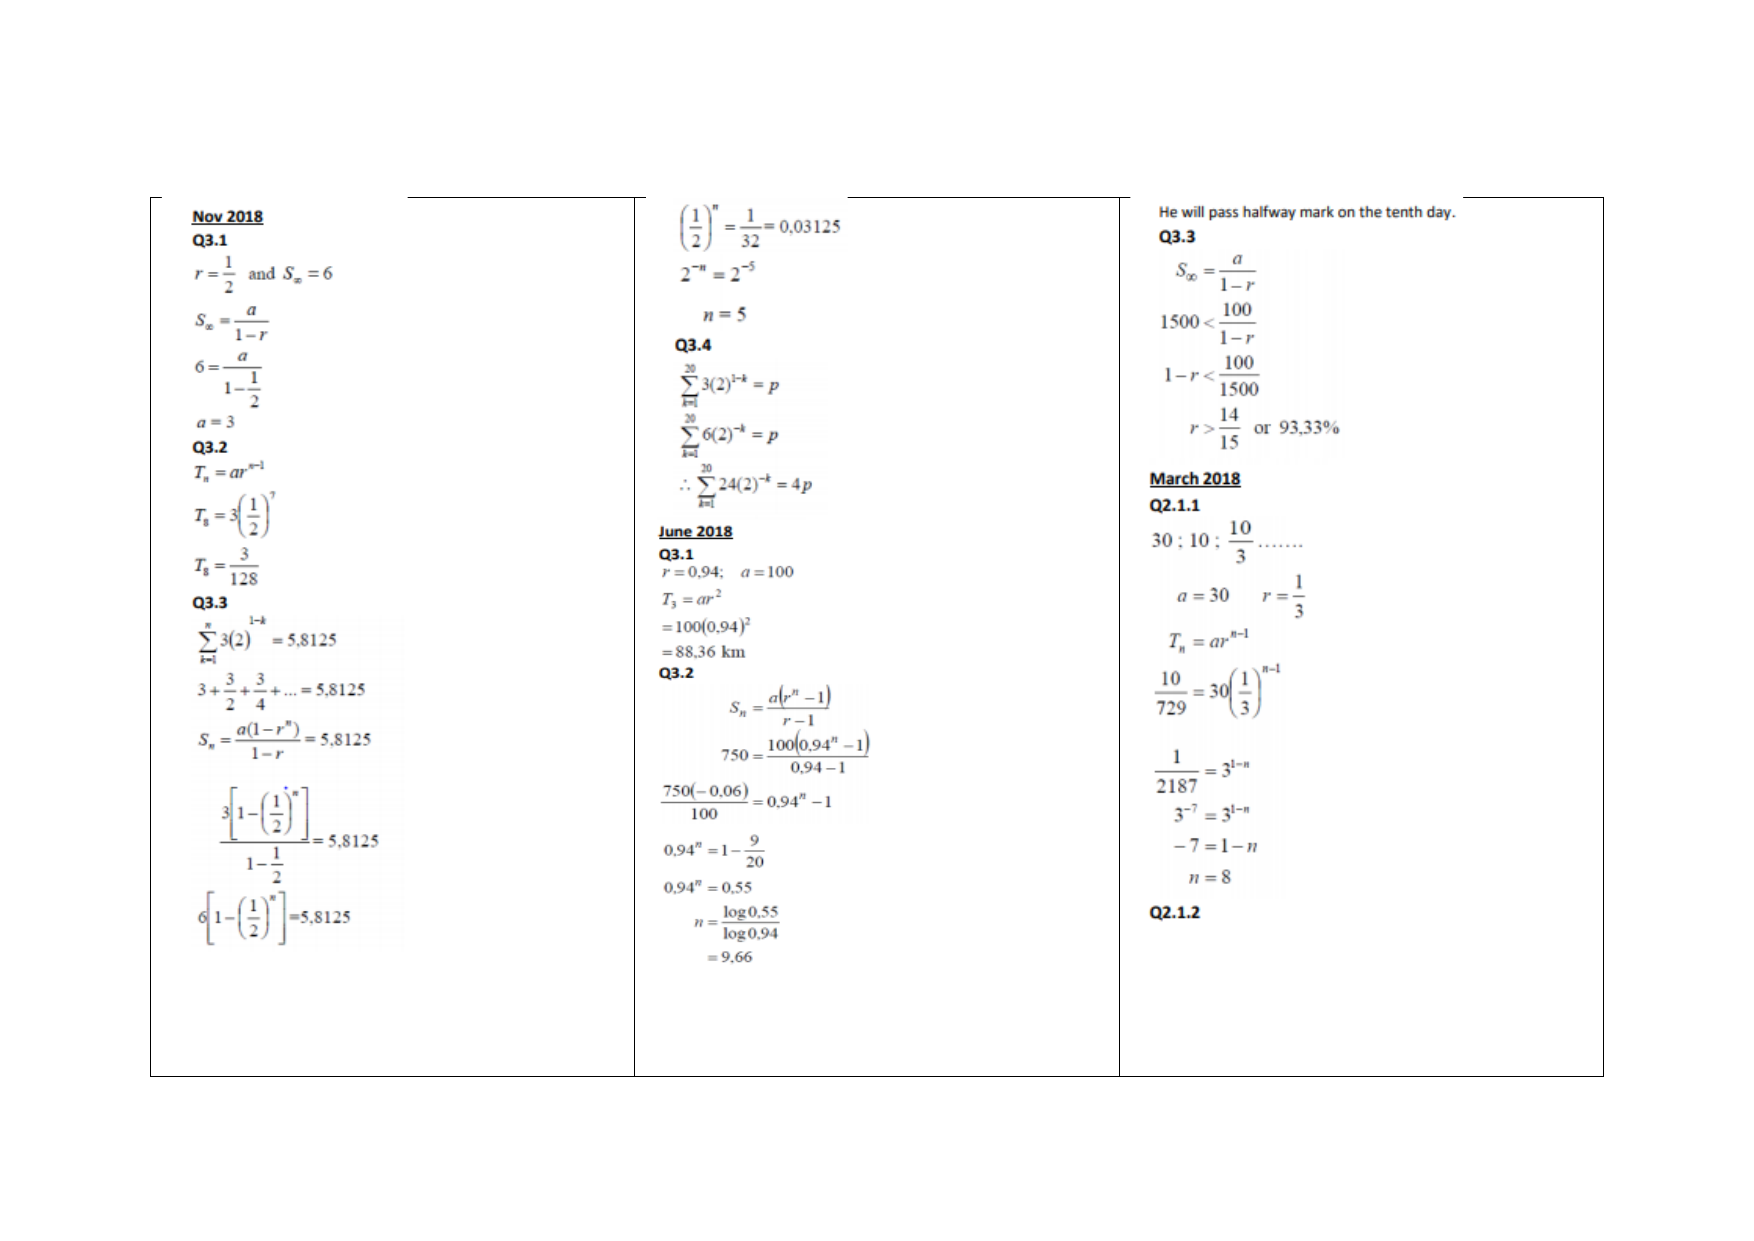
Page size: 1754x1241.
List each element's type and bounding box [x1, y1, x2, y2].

table_header [151, 198, 634, 1076]
picture [1130, 197, 1464, 945]
table_header [635, 198, 1119, 1076]
picture [646, 197, 929, 992]
table_header [1120, 198, 1603, 1076]
picture [161, 197, 408, 978]
